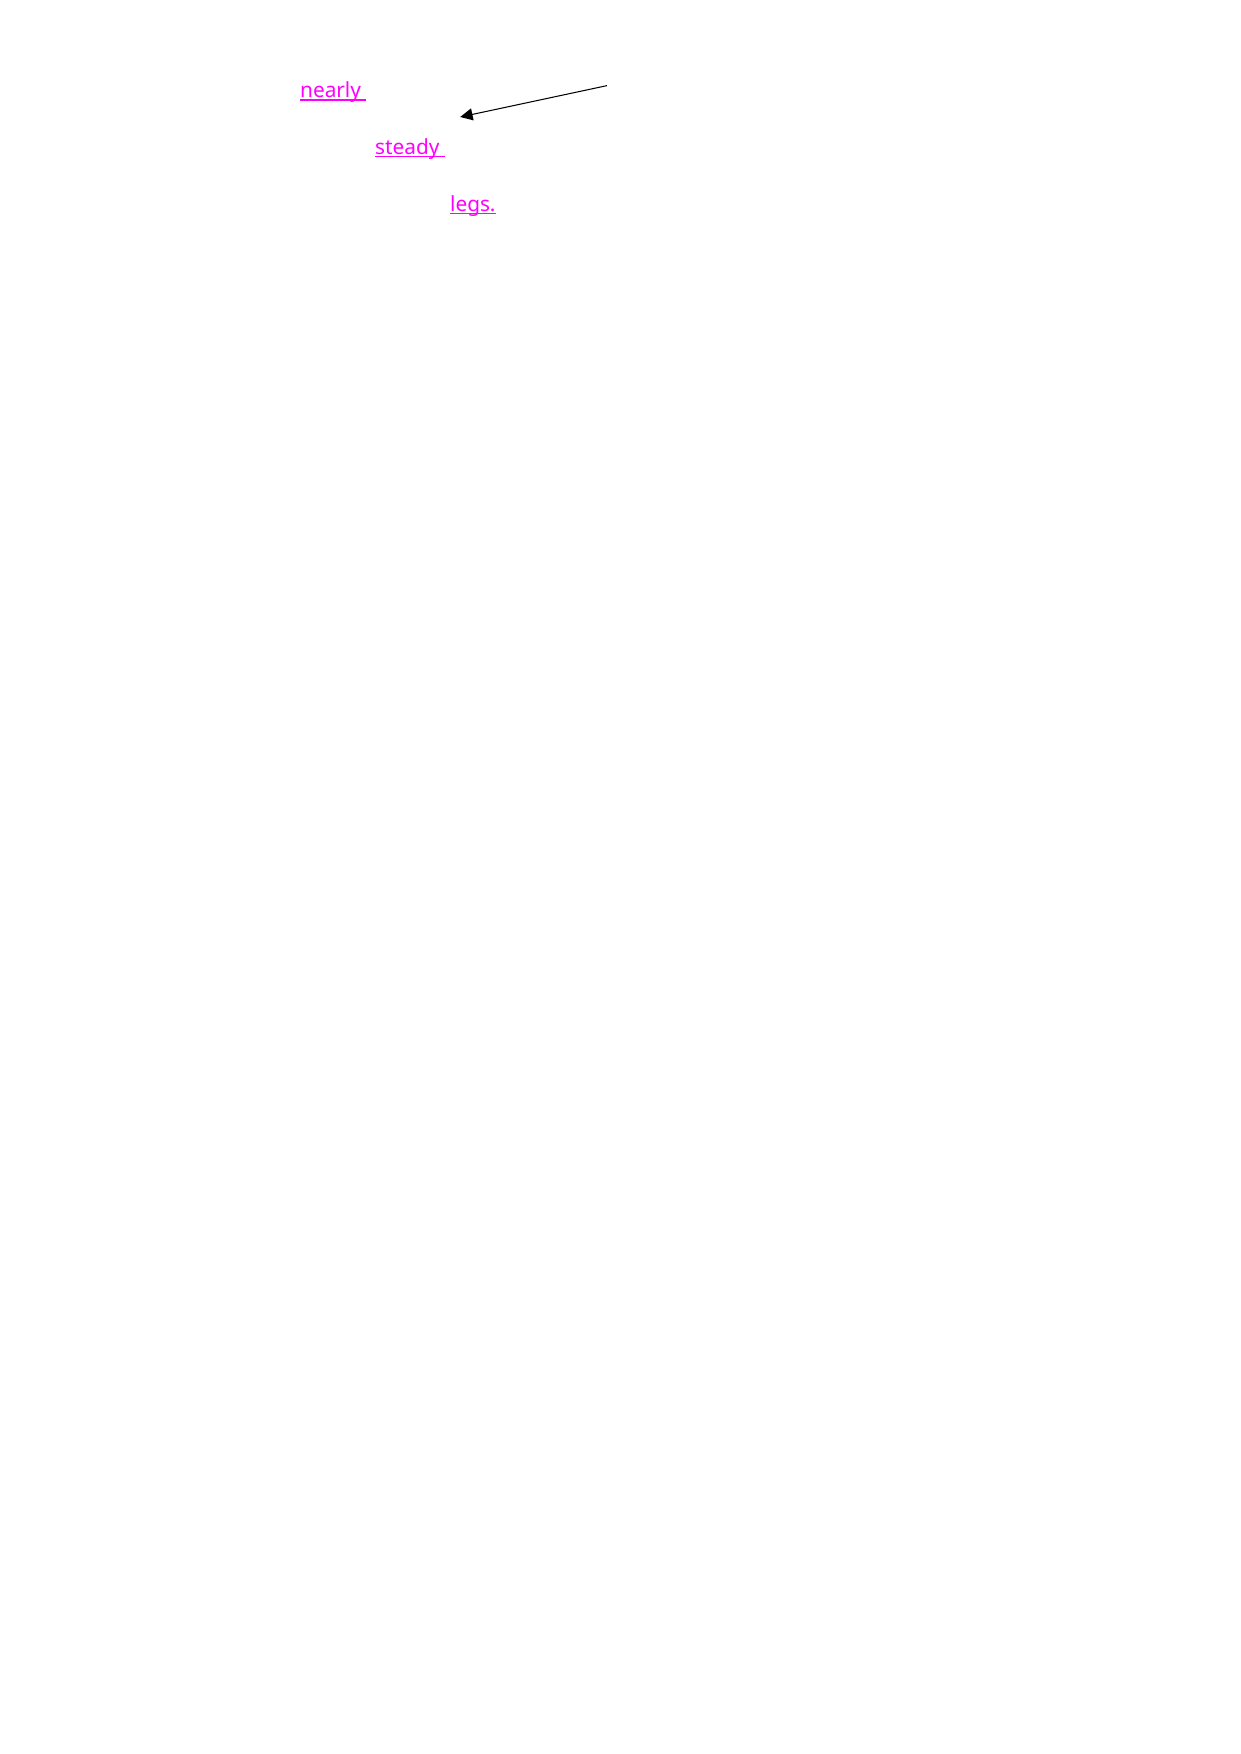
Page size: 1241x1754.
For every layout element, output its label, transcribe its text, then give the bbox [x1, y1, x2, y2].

text nearly [225, 75, 1165, 103]
text legs. [375, 189, 1165, 217]
text steady [300, 132, 1165, 160]
